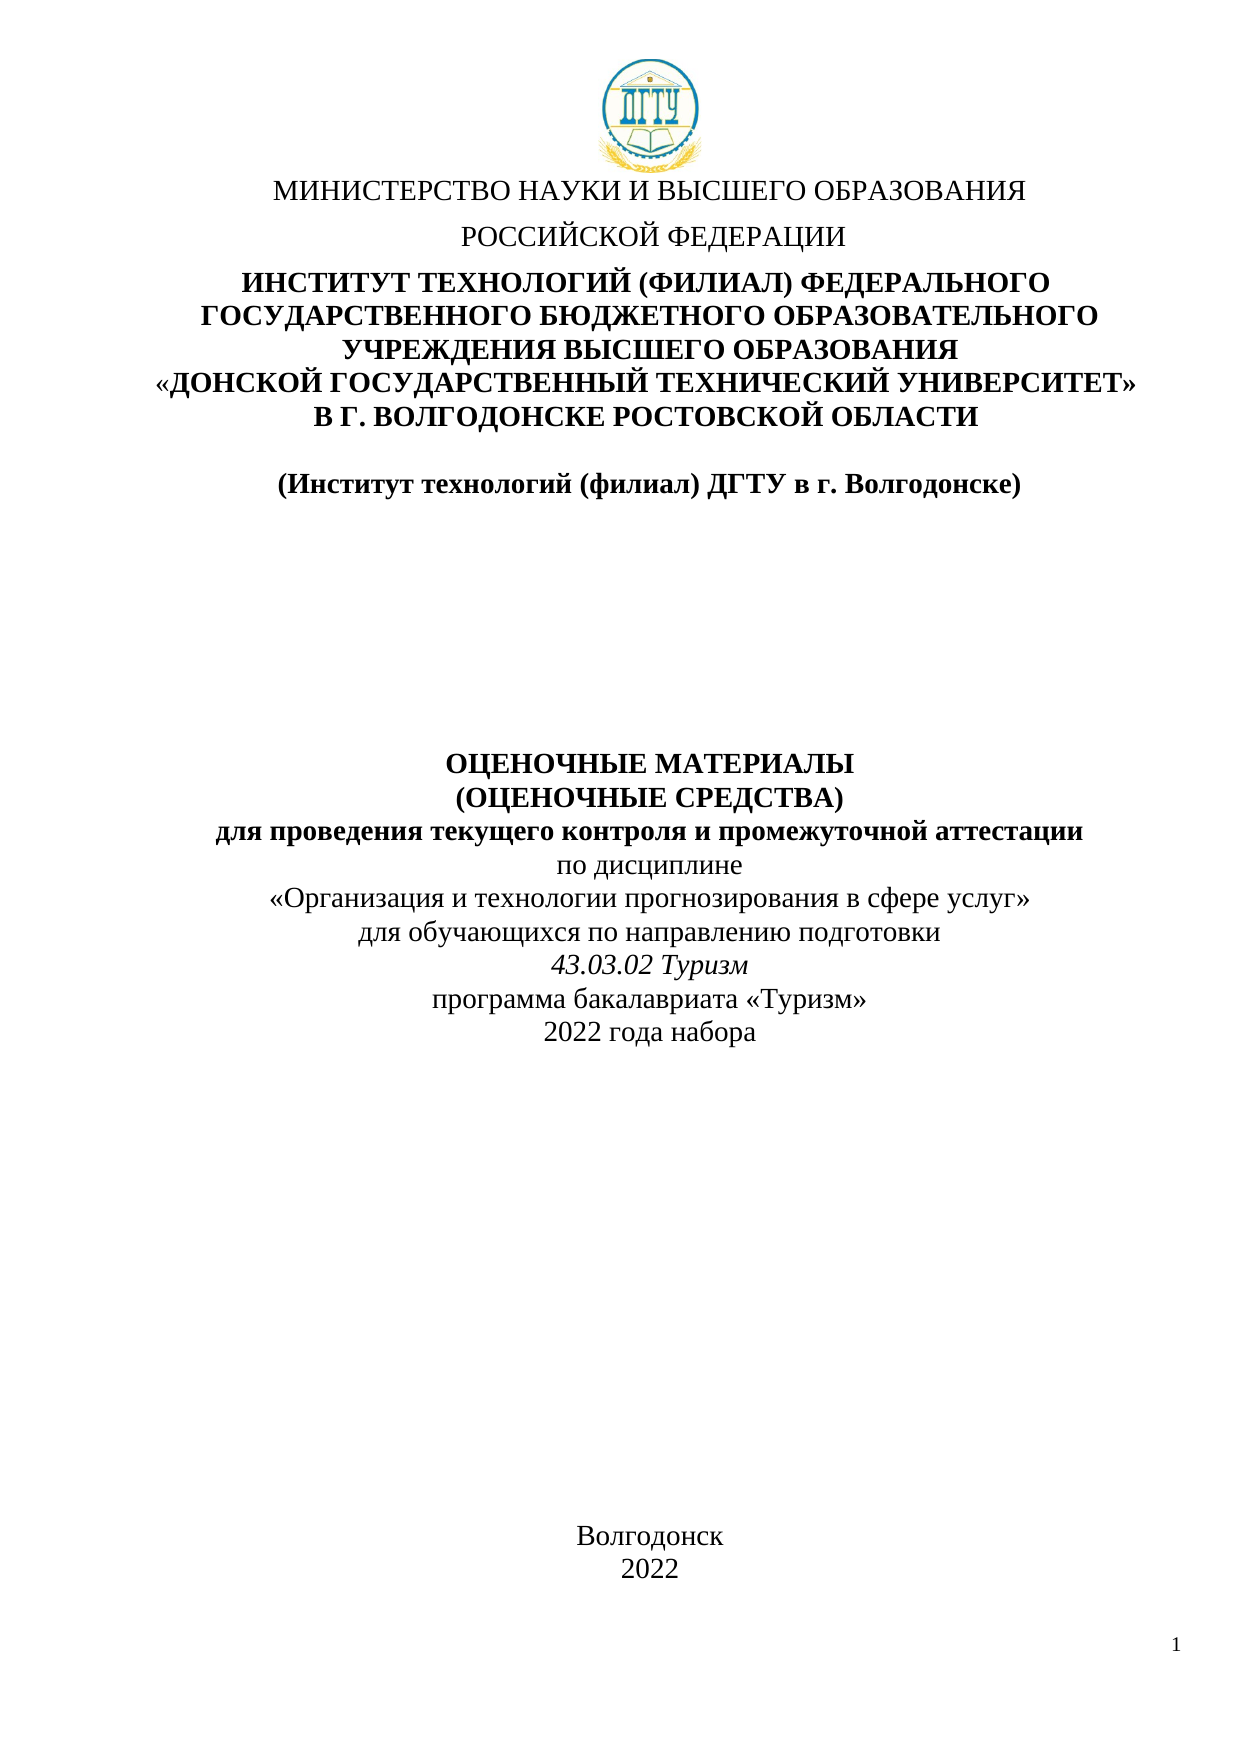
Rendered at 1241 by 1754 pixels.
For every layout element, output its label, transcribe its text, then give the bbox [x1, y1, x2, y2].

picture [598, 59, 702, 173]
text для обучающихся по направлению подготовки [118, 914, 1181, 947]
text по дисциплине [118, 847, 1181, 880]
text для проведения текущего контроля и промежуточной аттестации [118, 813, 1181, 847]
text 43.03.02 Туризм [118, 947, 1181, 981]
text ИНСТИТУТ ТЕХНОЛОГИЙ (ФИЛИАЛ) ФЕДЕРАЛЬНОГО ГОСУДАРСТВЕННОГО БЮДЖЕТНОГО ОБРАЗОВАТЕЛЬНОГО УЧРЕЖДЕНИЯ ВЫСШЕГО ОБРАЗОВАНИЯ [110, 265, 1182, 365]
text 2022 [118, 1551, 1181, 1585]
text МИНИСТЕРСТВО НАУКИ И ВЫСШЕГО ОБРАЗОВАНИЯ [118, 173, 1181, 206]
text программа бакалавриата «Туризм» [118, 981, 1181, 1014]
text «ДОНСКОЙ ГОСУДАРСТВЕННЫЙ ТЕХНИЧЕСКИЙ УНИВЕРСИТЕТ» [110, 365, 1182, 399]
text В Г. ВОЛГОДОНСКЕ РОСТОВСКОЙ ОБЛАСТИ [110, 399, 1182, 432]
text (Институт технологий (филиал) ДГТУ в г. Волгодонске) [118, 466, 1181, 499]
text ОЦЕНОЧНЫЕ МАТЕРИАЛЫ [118, 746, 1181, 780]
text 2022 года набора [118, 1014, 1181, 1048]
text РОССИЙСКОЙ ФЕДЕРАЦИИ [118, 219, 1181, 252]
text «Организация и технологии прогнозирования в сфере услуг» [118, 880, 1181, 914]
text (ОЦЕНОЧНЫЕ СРЕДСТВА) [118, 780, 1181, 813]
text Волгодонск [118, 1518, 1181, 1551]
